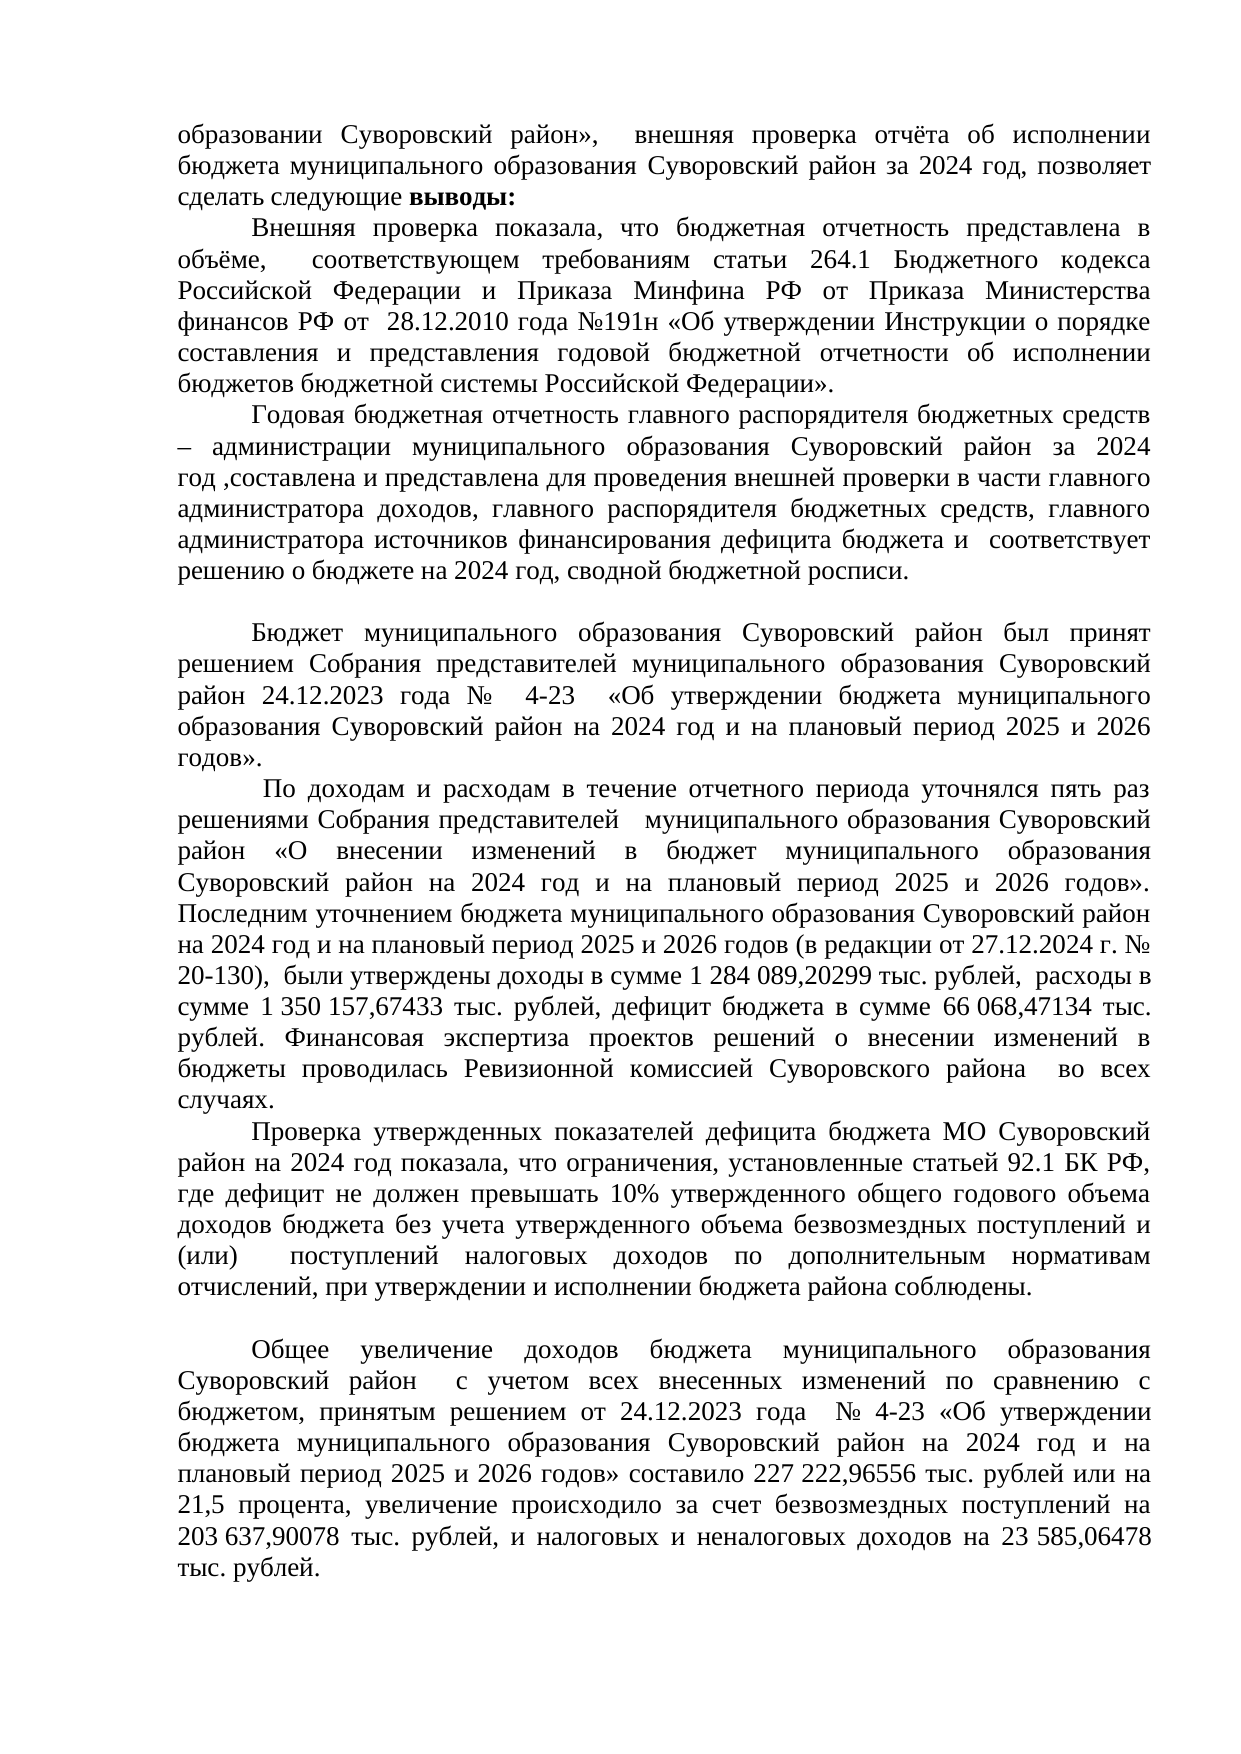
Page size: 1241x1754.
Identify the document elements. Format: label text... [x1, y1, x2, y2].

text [177, 118, 1152, 212]
text Внешняя проверка показала, что бюджетная отчетность представлена в объёме, соответствующем требованиям статьи 264.1 Бюджетного кодекса Российской Федерации и Приказа Минфина РФ от Приказа Министерства финансов РФ от 28.12.2010 года №191н «Об утверждении Инструкции о порядке составления и представления годовой бюджетной отчетности об исполнении бюджетов бюджетной системы Российской Федерации». [177, 212, 1152, 398]
text По доходам и расходам в течение отчетного периода уточнялся пять раз решениями Собрания представителей муниципального образования Суворовский район «О внесении изменений в бюджет муниципального образования Суворовский район на 2024 год и на плановый период 2025 и 2026 годов». Последним уточнением бюджета муниципального образования Суворовский район на 2024 год и на плановый период 2025 и 2026 годов (в редакции от 27.12.2024 г. № 20-130), были утверждены доходы в сумме 1 284 089,20299 тыс. рублей, расходы в сумме 1 350 157,67433 тыс. рублей, дефицит бюджета в сумме 66 068,47134 тыс. рублей. Финансовая экспертиза проектов решений о внесении изменений в бюджеты проводилась Ревизионной комиссией Суворовского района во всех случаях. [177, 772, 1152, 1115]
text Годовая бюджетная отчетность главного распорядителя бюджетных средств – администрации муниципального образования Суворовский район за 2024 год ,составлена и представлена для проведения внешней проверки в части главного администратора доходов, главного распорядителя бюджетных средств, главного администратора источников финансирования дефицита бюджета и соответствует решению о бюджете на 2024 год, сводной бюджетной росписи. [177, 398, 1152, 585]
text Общее увеличение доходов бюджета муниципального образования Суворовский район с учетом всех внесенных изменений по сравнению с бюджетом, принятым решением от 24.12.2023 года № 4-23 «Об утверждении бюджета муниципального образования Суворовский район на 2024 год и на плановый период 2025 и 2026 годов» составило 227 222,96556 тыс. рублей или на 21,5 процента, увеличение происходило за счет безвозмездных поступлений на 203 637,90078 тыс. рублей, и налоговых и неналоговых доходов на 23 585,06478 тыс. рублей. [177, 1333, 1152, 1582]
text Проверка утвержденных показателей дефицита бюджета МО Суворовский район на 2024 год показала, что ограничения, установленные статьей 92.1 БК РФ, где дефицит не должен превышать 10% утвержденного общего годового объема доходов бюджета без учета утвержденного объема безвозмездных поступлений и (или) поступлений налоговых доходов по дополнительным нормативам отчислений, при утверждении и исполнении бюджета района соблюдены. [177, 1115, 1152, 1302]
text Бюджет муниципального образования Суворовский район был принят решением Собрания представителей муниципального образования Суворовский район 24.12.2023 года № 4-23 «Об утверждении бюджета муниципального образования Суворовский район на 2024 год и на плановый период 2025 и 2026 годов». [177, 616, 1152, 772]
